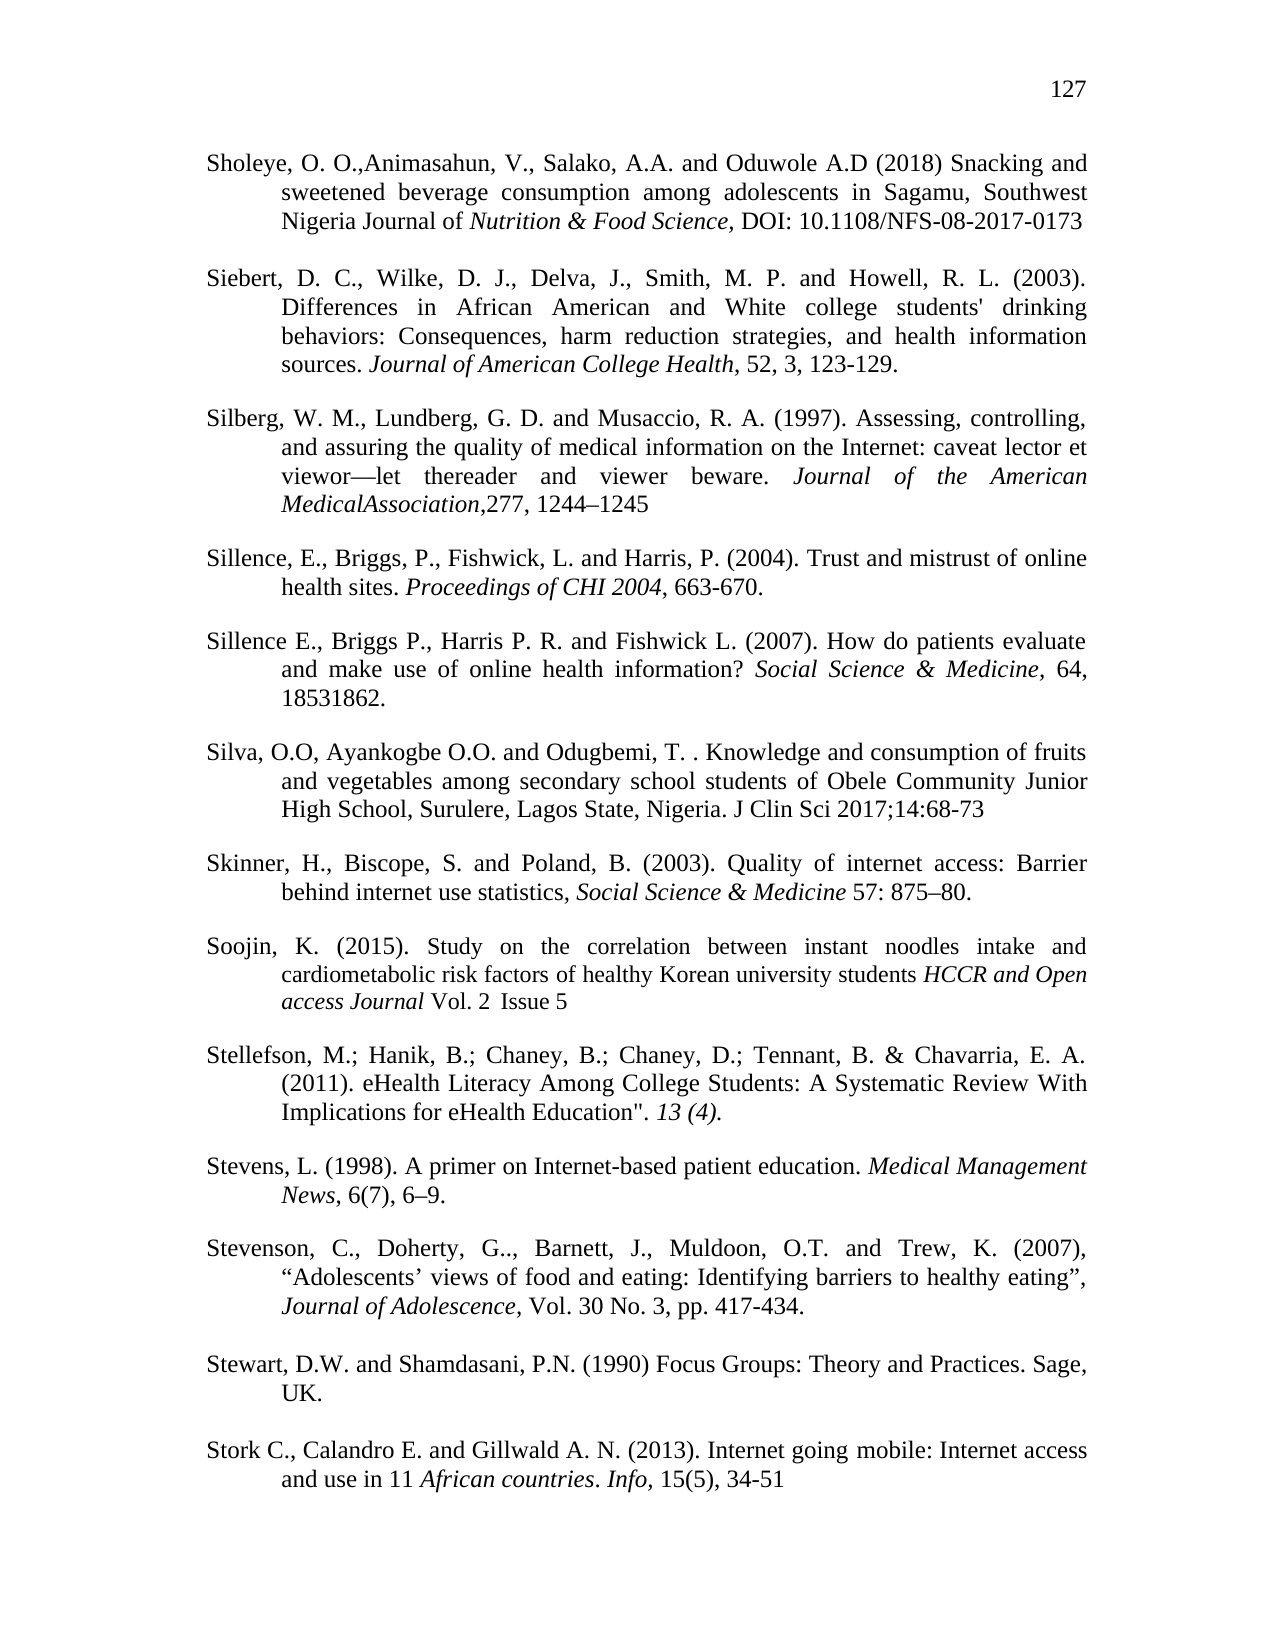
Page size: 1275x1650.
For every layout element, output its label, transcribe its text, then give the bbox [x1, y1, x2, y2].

text Skinner, H., Biscope, S. and Poland, B. (2003). Quality of internet access: Barrier behind internet use statistics, Social Science & Medicine 57: 875–80. [206, 848, 1088, 906]
text Sholeye, O. O.,Animasahun, V., Salako, A.A. and Oduwole A.D (2018) Snacking and sweetened beverage consumption among adolescents in Sagamu, Southwest Nigeria Journal of Nutrition & Food Science, DOI: 10.1108/NFS-08-2017-0173 [206, 148, 1088, 234]
text Stevenson, C., Doherty, G.., Barnett, J., Muldoon, O.T. and Trew, K. (2007), “Adolescents’ views of food and eating: Identifying barriers to healthy eating”, Journal of Adolescence, Vol. 30 No. 3, pp. 417-434. [206, 1233, 1087, 1320]
text Silberg, W. M., Lundberg, G. D. and Musaccio, R. A. (1997). Assessing, controlling, and assuring the quality of medical information on the Internet: caveat lector et viewor—let thereader and viewer beware. Journal of the American MedicalAssociation,277, 1244–1245 [206, 403, 1088, 518]
text Stork C., Calandro E. and Gillwald A. N. (2013). Internet going mobile: Internet access and use in 11 African countries. Info, 15(5), 34-51 [206, 1435, 1088, 1493]
text Siebert, D. C., Wilke, D. J., Delva, J., Smith, M. P. and Howell, R. L. (2003). Differences in African American and White college students' drinking behaviors: Consequences, harm reduction strategies, and health information sources. Journal of American College Health, 52, 3, 123-129. [206, 263, 1088, 378]
text Stevens, L. (1998). A primer on Internet-based patient education. Medical Management News, 6(7), 6–9. [206, 1151, 1087, 1208]
text Stellefson, M.; Hanik, B.; Chaney, B.; Chaney, D.; Tennant, B. & Chavarria, E. A.(2011). eHealth Literacy Among College Students: A Systematic Review With Implications for eHealth Education". 13 (4). [206, 1040, 1087, 1126]
text Silva, O.O, Ayankogbe O.O. and Odugbemi, T. . Knowledge and consumption of fruits and vegetables among secondary school students of Obele Community Junior High School, Surulere, Lagos State, Nigeria. J Clin Sci 2017;14:68-73 [206, 737, 1088, 823]
text Stewart, D.W. and Shamdasani, P.N. (1990) Focus Groups: Theory and Practices. Sage, UK. [206, 1349, 1088, 1406]
text Soojin, K. (2015). Study on the correlation between instant noodles intake and cardiometabolic risk factors of healthy Korean university students HCCR and Open access Journal Vol. 2 Issue 5 [206, 931, 1088, 1015]
text Sillence E., Briggs P., Harris P. R. and Fishwick L. (2007). How do patients evaluate and make use of online health information? Social Science & Medicine, 64, 18531862. [206, 626, 1088, 712]
text Sillence, E., Briggs, P., Fishwick, L. and Harris, P. (2004). Trust and mistrust of online health sites. Proceedings of CHI 2004, 663-670. [206, 543, 1088, 601]
